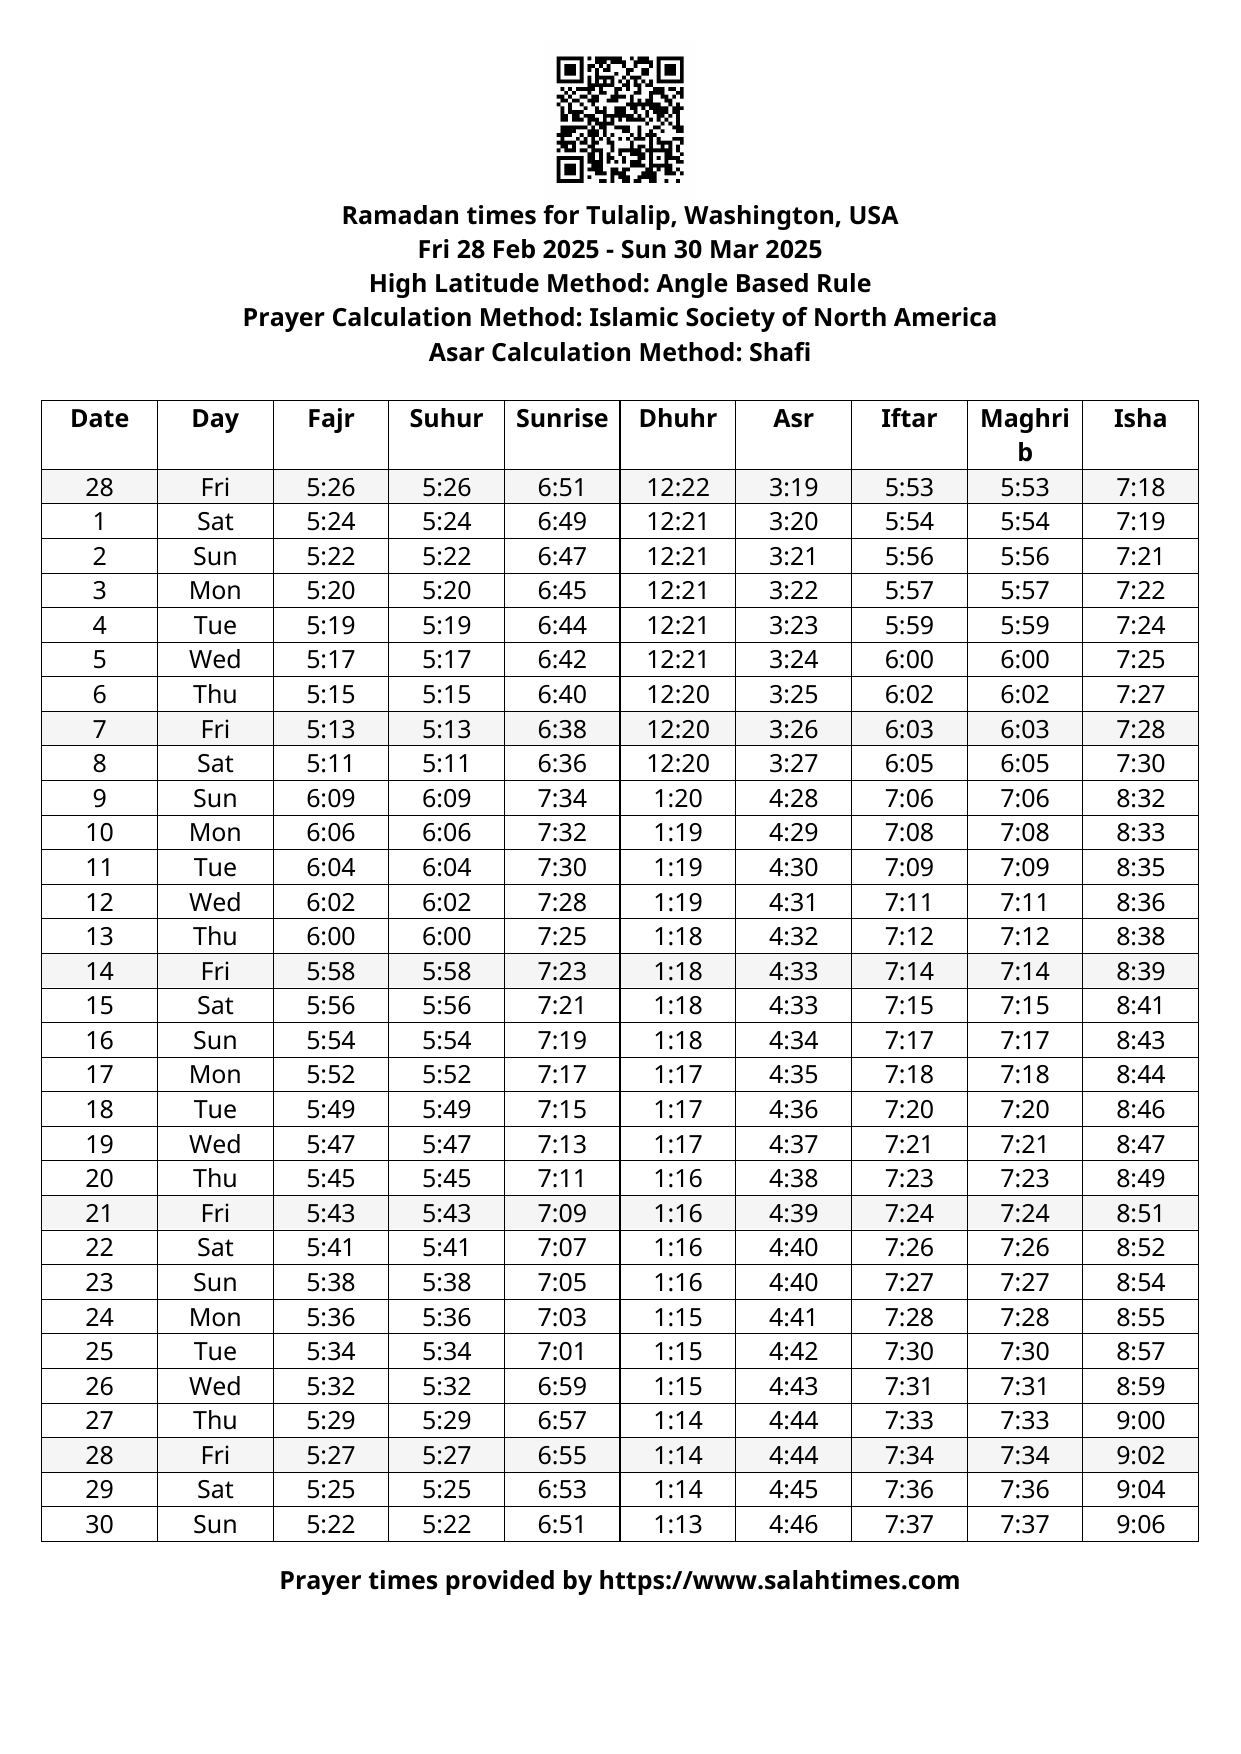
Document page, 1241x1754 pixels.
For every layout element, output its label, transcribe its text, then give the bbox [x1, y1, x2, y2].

table_cell 7:08 [968, 816, 1082, 849]
table_cell 6:02 [274, 885, 388, 918]
table_cell 5:56 [968, 539, 1082, 572]
table_cell Thu [158, 919, 273, 953]
table_cell 4:38 [736, 1161, 851, 1195]
table_cell 4:42 [736, 1334, 851, 1368]
table_cell 1:16 [621, 1196, 735, 1229]
table_cell 1:15 [621, 1300, 735, 1333]
table_cell 4:43 [736, 1369, 851, 1402]
table_cell 8:46 [1083, 1092, 1198, 1126]
table_cell 7:25 [505, 919, 619, 953]
table_cell 6:00 [274, 919, 388, 953]
table_cell 6:04 [389, 850, 504, 884]
table_cell 7:12 [852, 919, 967, 953]
table_cell Tue [158, 850, 273, 884]
table_cell 5:54 [389, 1023, 504, 1057]
table_cell 6:38 [505, 712, 619, 745]
table_cell 7:05 [505, 1265, 619, 1299]
table_cell 7:33 [852, 1404, 967, 1437]
table_cell 8:38 [1083, 919, 1198, 953]
table_cell 4:45 [736, 1473, 851, 1506]
table_cell Sat [158, 1231, 273, 1264]
table_cell Tue [158, 1092, 273, 1126]
table_cell 6:09 [389, 781, 504, 814]
table_cell 5:56 [274, 989, 388, 1022]
table_cell 12:21 [621, 539, 735, 572]
table_cell Mon [158, 1058, 273, 1091]
table_cell Wed [158, 1127, 273, 1160]
table_cell 7:17 [505, 1058, 619, 1091]
table_cell 7:24 [1083, 608, 1198, 642]
table_cell 5:13 [389, 712, 504, 745]
table_cell 16 [42, 1023, 157, 1057]
table_cell 8:55 [1083, 1300, 1198, 1333]
table_cell 17 [42, 1058, 157, 1091]
table_cell 5:54 [274, 1023, 388, 1057]
table_cell 7:13 [505, 1127, 619, 1160]
table_cell 7:34 [968, 1438, 1082, 1472]
table_cell 20 [42, 1161, 157, 1195]
table_cell 5:27 [274, 1438, 388, 1472]
table_header Asr [736, 401, 851, 469]
table_cell 8 [42, 746, 157, 780]
table_cell 5:54 [852, 504, 967, 538]
table_cell Mon [158, 574, 273, 607]
table_cell 5:45 [389, 1161, 504, 1195]
table_cell 28 [42, 470, 157, 503]
table_cell 5:57 [968, 574, 1082, 607]
table_cell 6:36 [505, 746, 619, 780]
table_cell 7:17 [968, 1023, 1082, 1057]
table_cell 25 [42, 1334, 157, 1368]
table_cell 23 [42, 1265, 157, 1299]
table_cell 7:20 [852, 1092, 967, 1126]
table_cell 12:21 [621, 504, 735, 538]
table_cell 6:05 [852, 746, 967, 780]
table_header Maghrib [968, 401, 1082, 469]
table_cell 7:30 [1083, 746, 1198, 780]
table_cell 6:57 [505, 1404, 619, 1437]
table_cell 3:26 [736, 712, 851, 745]
table_cell 5:24 [274, 504, 388, 538]
table_cell 1 [42, 504, 157, 538]
table_cell 1:20 [621, 781, 735, 814]
table_cell 1:17 [621, 1058, 735, 1091]
table_cell 7:37 [852, 1507, 967, 1541]
table_cell 3:20 [736, 504, 851, 538]
table_cell 7:28 [1083, 712, 1198, 745]
table_cell 7:26 [968, 1231, 1082, 1264]
table_cell 1:16 [621, 1265, 735, 1299]
table_cell 7:28 [505, 885, 619, 918]
table_cell 7:27 [852, 1265, 967, 1299]
table_cell 19 [42, 1127, 157, 1160]
table_cell 7:18 [968, 1058, 1082, 1091]
table_cell 7:30 [505, 850, 619, 884]
table_cell 8:39 [1083, 954, 1198, 987]
table_cell 2 [42, 539, 157, 572]
table_cell Tue [158, 608, 273, 642]
table_cell Sat [158, 1473, 273, 1506]
table_cell 7:07 [505, 1231, 619, 1264]
table_cell Mon [158, 816, 273, 849]
table_cell 5:20 [274, 574, 388, 607]
table_cell Sun [158, 1023, 273, 1057]
table_cell 7:15 [968, 989, 1082, 1022]
text Prayer Calculation Method: Islamic Society of North America [42, 300, 1198, 334]
table_cell 7:23 [852, 1161, 967, 1195]
table_cell 9:06 [1083, 1507, 1198, 1541]
table_cell 7:21 [968, 1127, 1082, 1160]
table_cell 7:24 [852, 1196, 967, 1229]
table_cell 6:05 [968, 746, 1082, 780]
table_cell 3:25 [736, 677, 851, 711]
table_cell 5:52 [274, 1058, 388, 1091]
table_cell 6:06 [274, 816, 388, 849]
table_cell 8:59 [1083, 1369, 1198, 1402]
table_cell Mon [158, 1300, 273, 1333]
table_cell 4:30 [736, 850, 851, 884]
table_cell 3:19 [736, 470, 851, 503]
table_cell 6:47 [505, 539, 619, 572]
table_cell 1:14 [621, 1438, 735, 1472]
table_cell Fri [158, 470, 273, 503]
table_cell 5:53 [968, 470, 1082, 503]
table_cell 7:31 [968, 1369, 1082, 1402]
table_cell 5:22 [274, 1507, 388, 1541]
table_cell 7:19 [1083, 504, 1198, 538]
table_cell 5:58 [389, 954, 504, 987]
table_cell Tue [158, 1334, 273, 1368]
table_cell 1:18 [621, 1023, 735, 1057]
table_cell 30 [42, 1507, 157, 1541]
table_header Suhur [389, 401, 504, 469]
table_cell Sat [158, 746, 273, 780]
table_cell Fri [158, 1196, 273, 1229]
table_cell 7:21 [852, 1127, 967, 1160]
table_cell 1:14 [621, 1404, 735, 1437]
table_cell 5:49 [389, 1092, 504, 1126]
table_cell 6 [42, 677, 157, 711]
table_cell 7:30 [852, 1334, 967, 1368]
table_cell 5:26 [389, 470, 504, 503]
table_cell 8:43 [1083, 1023, 1198, 1057]
table_cell 7:34 [505, 781, 619, 814]
table_cell 1:18 [621, 954, 735, 987]
table_cell 7:01 [505, 1334, 619, 1368]
table_cell 7:15 [505, 1092, 619, 1126]
table_cell 7:36 [852, 1473, 967, 1506]
table_cell 7:27 [1083, 677, 1198, 711]
table_cell 7:09 [852, 850, 967, 884]
table_header Fajr [274, 401, 388, 469]
table_cell 7:18 [1083, 470, 1198, 503]
table_cell 5:56 [852, 539, 967, 572]
table_cell 7:08 [852, 816, 967, 849]
table_cell 3:27 [736, 746, 851, 780]
table_cell 7:15 [852, 989, 967, 1022]
table_cell 4:32 [736, 919, 851, 953]
table_header Dhuhr [621, 401, 735, 469]
table_cell 12:20 [621, 677, 735, 711]
table_cell 8:47 [1083, 1127, 1198, 1160]
table_cell 4:29 [736, 816, 851, 849]
table_cell 5:43 [274, 1196, 388, 1229]
table_cell 7:14 [852, 954, 967, 987]
table_cell 7:25 [1083, 643, 1198, 676]
table_cell 3:23 [736, 608, 851, 642]
table_cell 1:15 [621, 1334, 735, 1368]
table_cell 4 [42, 608, 157, 642]
table_cell 1:19 [621, 816, 735, 849]
table_cell Wed [158, 1369, 273, 1402]
table_header Day [158, 401, 273, 469]
table_header Iftar [852, 401, 967, 469]
table_cell 6:55 [505, 1438, 619, 1472]
table_cell 6:09 [274, 781, 388, 814]
table_cell 4:40 [736, 1265, 851, 1299]
table_cell 13 [42, 919, 157, 953]
table_cell 8:41 [1083, 989, 1198, 1022]
table_cell 3:22 [736, 574, 851, 607]
table_cell 7:34 [852, 1438, 967, 1472]
table_cell 6:40 [505, 677, 619, 711]
table_cell 7:28 [968, 1300, 1082, 1333]
table_cell 6:02 [968, 677, 1082, 711]
table_cell 5:43 [389, 1196, 504, 1229]
table_cell 12:21 [621, 574, 735, 607]
table_cell 8:44 [1083, 1058, 1198, 1091]
table_cell 6:04 [274, 850, 388, 884]
table_cell Fri [158, 1438, 273, 1472]
table_cell 1:18 [621, 919, 735, 953]
table_cell 7:33 [968, 1404, 1082, 1437]
table_cell 5:32 [389, 1369, 504, 1402]
text Ramadan times for Tulalip, Washington, USA [42, 198, 1198, 232]
table_cell 1:16 [621, 1161, 735, 1195]
table_cell 6:02 [389, 885, 504, 918]
table_cell 8:33 [1083, 816, 1198, 849]
table_cell 4:28 [736, 781, 851, 814]
table_cell 6:00 [852, 643, 967, 676]
table_cell 9:04 [1083, 1473, 1198, 1506]
table_cell 3 [42, 574, 157, 607]
table_cell 5:22 [389, 539, 504, 572]
table_cell 7:09 [968, 850, 1082, 884]
table_cell Thu [158, 677, 273, 711]
table_cell 1:13 [621, 1507, 735, 1541]
table_cell 5:49 [274, 1092, 388, 1126]
table_cell 4:39 [736, 1196, 851, 1229]
table_cell 12 [42, 885, 157, 918]
table_cell 7:27 [968, 1265, 1082, 1299]
table_cell 5:13 [274, 712, 388, 745]
table_cell 7:36 [968, 1473, 1082, 1506]
table_cell 5:17 [274, 643, 388, 676]
table_cell 7:14 [968, 954, 1082, 987]
table_cell 6:59 [505, 1369, 619, 1402]
table_cell 3:21 [736, 539, 851, 572]
table_cell 5:56 [389, 989, 504, 1022]
table_cell 5:45 [274, 1161, 388, 1195]
text High Latitude Method: Angle Based Rule [42, 266, 1198, 300]
table_cell 5:24 [389, 504, 504, 538]
table_cell 7:37 [968, 1507, 1082, 1541]
table_cell 5:27 [389, 1438, 504, 1472]
table_cell 6:03 [968, 712, 1082, 745]
table_cell 6:44 [505, 608, 619, 642]
table_cell 8:32 [1083, 781, 1198, 814]
table_cell 18 [42, 1092, 157, 1126]
table_cell 7:18 [852, 1058, 967, 1091]
table_cell 5:29 [389, 1404, 504, 1437]
table_cell 6:49 [505, 504, 619, 538]
table_header Isha [1083, 401, 1198, 469]
table_cell 5:15 [389, 677, 504, 711]
text Asar Calculation Method: Shafi [42, 334, 1198, 368]
table_cell 4:31 [736, 885, 851, 918]
table_cell 7:06 [852, 781, 967, 814]
text Prayer times provided by https://www.salahtimes.com [42, 1563, 1198, 1597]
table_cell 7:12 [968, 919, 1082, 953]
table_cell 6:00 [389, 919, 504, 953]
table_cell 5:36 [389, 1300, 504, 1333]
table_cell 9 [42, 781, 157, 814]
table_cell 5:41 [389, 1231, 504, 1264]
table_cell 5:47 [389, 1127, 504, 1160]
table_cell 1:19 [621, 885, 735, 918]
table_cell 1:17 [621, 1127, 735, 1160]
table_cell 6:51 [505, 1507, 619, 1541]
table_cell 5:29 [274, 1404, 388, 1437]
table_cell 5:41 [274, 1231, 388, 1264]
table_cell 5:57 [852, 574, 967, 607]
table_cell 5:53 [852, 470, 967, 503]
table_cell 6:53 [505, 1473, 619, 1506]
table_cell 1:19 [621, 850, 735, 884]
table_cell 7:23 [968, 1161, 1082, 1195]
table_cell 21 [42, 1196, 157, 1229]
table_cell 7:23 [505, 954, 619, 987]
text Fri 28 Feb 2025 - Sun 30 Mar 2025 [42, 232, 1198, 266]
table_cell 26 [42, 1369, 157, 1402]
table_cell 7:11 [968, 885, 1082, 918]
table_cell 5:59 [968, 608, 1082, 642]
table_cell 6:45 [505, 574, 619, 607]
table_cell 28 [42, 1438, 157, 1472]
table_cell 6:06 [389, 816, 504, 849]
table_cell 9:00 [1083, 1404, 1198, 1437]
table_cell 12:22 [621, 470, 735, 503]
table_cell Fri [158, 954, 273, 987]
table_cell 7:03 [505, 1300, 619, 1333]
table_cell 4:40 [736, 1231, 851, 1264]
table_cell 6:02 [852, 677, 967, 711]
table_cell 22 [42, 1231, 157, 1264]
table_cell 12:21 [621, 608, 735, 642]
picture [542, 41, 699, 198]
table_cell 7 [42, 712, 157, 745]
table_cell 8:57 [1083, 1334, 1198, 1368]
table_header Date [42, 401, 157, 469]
table_cell 29 [42, 1473, 157, 1506]
table_cell 7:17 [852, 1023, 967, 1057]
table_cell 5:58 [274, 954, 388, 987]
table_cell 7:06 [968, 781, 1082, 814]
table_cell Fri [158, 712, 273, 745]
table_cell 4:46 [736, 1507, 851, 1541]
table_cell 15 [42, 989, 157, 1022]
table_cell 7:20 [968, 1092, 1082, 1126]
table_cell Sat [158, 989, 273, 1022]
table_cell 5:25 [389, 1473, 504, 1506]
table_cell 5:47 [274, 1127, 388, 1160]
table_cell 8:36 [1083, 885, 1198, 918]
table_cell 6:00 [968, 643, 1082, 676]
table_cell 7:21 [505, 989, 619, 1022]
table_cell 4:44 [736, 1438, 851, 1472]
table_cell 6:42 [505, 643, 619, 676]
table_cell 7:30 [968, 1334, 1082, 1368]
table_cell Sat [158, 504, 273, 538]
table_cell 8:54 [1083, 1265, 1198, 1299]
table_cell 7:09 [505, 1196, 619, 1229]
table_header Sunrise [505, 401, 619, 469]
table_cell 4:36 [736, 1092, 851, 1126]
table_cell 6:51 [505, 470, 619, 503]
table_cell Sun [158, 781, 273, 814]
table_cell 8:52 [1083, 1231, 1198, 1264]
table_cell 4:35 [736, 1058, 851, 1091]
table_cell 12:21 [621, 643, 735, 676]
table_cell 11 [42, 850, 157, 884]
table_cell 5:19 [389, 608, 504, 642]
table_cell 8:49 [1083, 1161, 1198, 1195]
table_cell 7:32 [505, 816, 619, 849]
table_cell Sun [158, 539, 273, 572]
table_cell 8:35 [1083, 850, 1198, 884]
table_cell 5:22 [274, 539, 388, 572]
table_cell Sun [158, 1265, 273, 1299]
table_cell 7:24 [968, 1196, 1082, 1229]
table_cell 3:24 [736, 643, 851, 676]
table_cell 5:15 [274, 677, 388, 711]
table_cell Wed [158, 643, 273, 676]
table_cell 5:38 [274, 1265, 388, 1299]
table_cell Thu [158, 1404, 273, 1437]
table_cell 1:18 [621, 989, 735, 1022]
table_cell 4:33 [736, 989, 851, 1022]
table_cell 12:20 [621, 746, 735, 780]
table_cell 7:28 [852, 1300, 967, 1333]
table_cell 5:38 [389, 1265, 504, 1299]
table_cell 4:33 [736, 954, 851, 987]
table_cell 7:11 [505, 1161, 619, 1195]
table_cell 4:44 [736, 1404, 851, 1437]
table_cell 5 [42, 643, 157, 676]
table_cell 4:34 [736, 1023, 851, 1057]
table_cell 1:15 [621, 1369, 735, 1402]
table_cell 5:22 [389, 1507, 504, 1541]
table_cell 5:17 [389, 643, 504, 676]
table_cell 7:31 [852, 1369, 967, 1402]
table_cell 5:34 [274, 1334, 388, 1368]
table_cell Wed [158, 885, 273, 918]
table_cell 7:26 [852, 1231, 967, 1264]
table_cell 4:37 [736, 1127, 851, 1160]
table_cell 1:16 [621, 1231, 735, 1264]
table_cell 5:32 [274, 1369, 388, 1402]
table_cell 12:20 [621, 712, 735, 745]
table_cell 5:25 [274, 1473, 388, 1506]
table_cell 5:11 [389, 746, 504, 780]
table_cell 5:54 [968, 504, 1082, 538]
table_cell 9:02 [1083, 1438, 1198, 1472]
table_cell 7:22 [1083, 574, 1198, 607]
table_cell 6:03 [852, 712, 967, 745]
table_cell 4:41 [736, 1300, 851, 1333]
table_cell 5:36 [274, 1300, 388, 1333]
table_cell 5:20 [389, 574, 504, 607]
table_cell 24 [42, 1300, 157, 1333]
table_cell 1:17 [621, 1092, 735, 1126]
table_cell 5:11 [274, 746, 388, 780]
table_cell 27 [42, 1404, 157, 1437]
table_cell 5:19 [274, 608, 388, 642]
table_cell 10 [42, 816, 157, 849]
table_cell 1:14 [621, 1473, 735, 1506]
table_cell 14 [42, 954, 157, 987]
table_cell 5:59 [852, 608, 967, 642]
table_cell 5:26 [274, 470, 388, 503]
table_cell 7:19 [505, 1023, 619, 1057]
table_cell 8:51 [1083, 1196, 1198, 1229]
table_cell 7:11 [852, 885, 967, 918]
table_cell 5:52 [389, 1058, 504, 1091]
table_cell Thu [158, 1161, 273, 1195]
table_cell 7:21 [1083, 539, 1198, 572]
table_cell Sun [158, 1507, 273, 1541]
table_cell 5:34 [389, 1334, 504, 1368]
